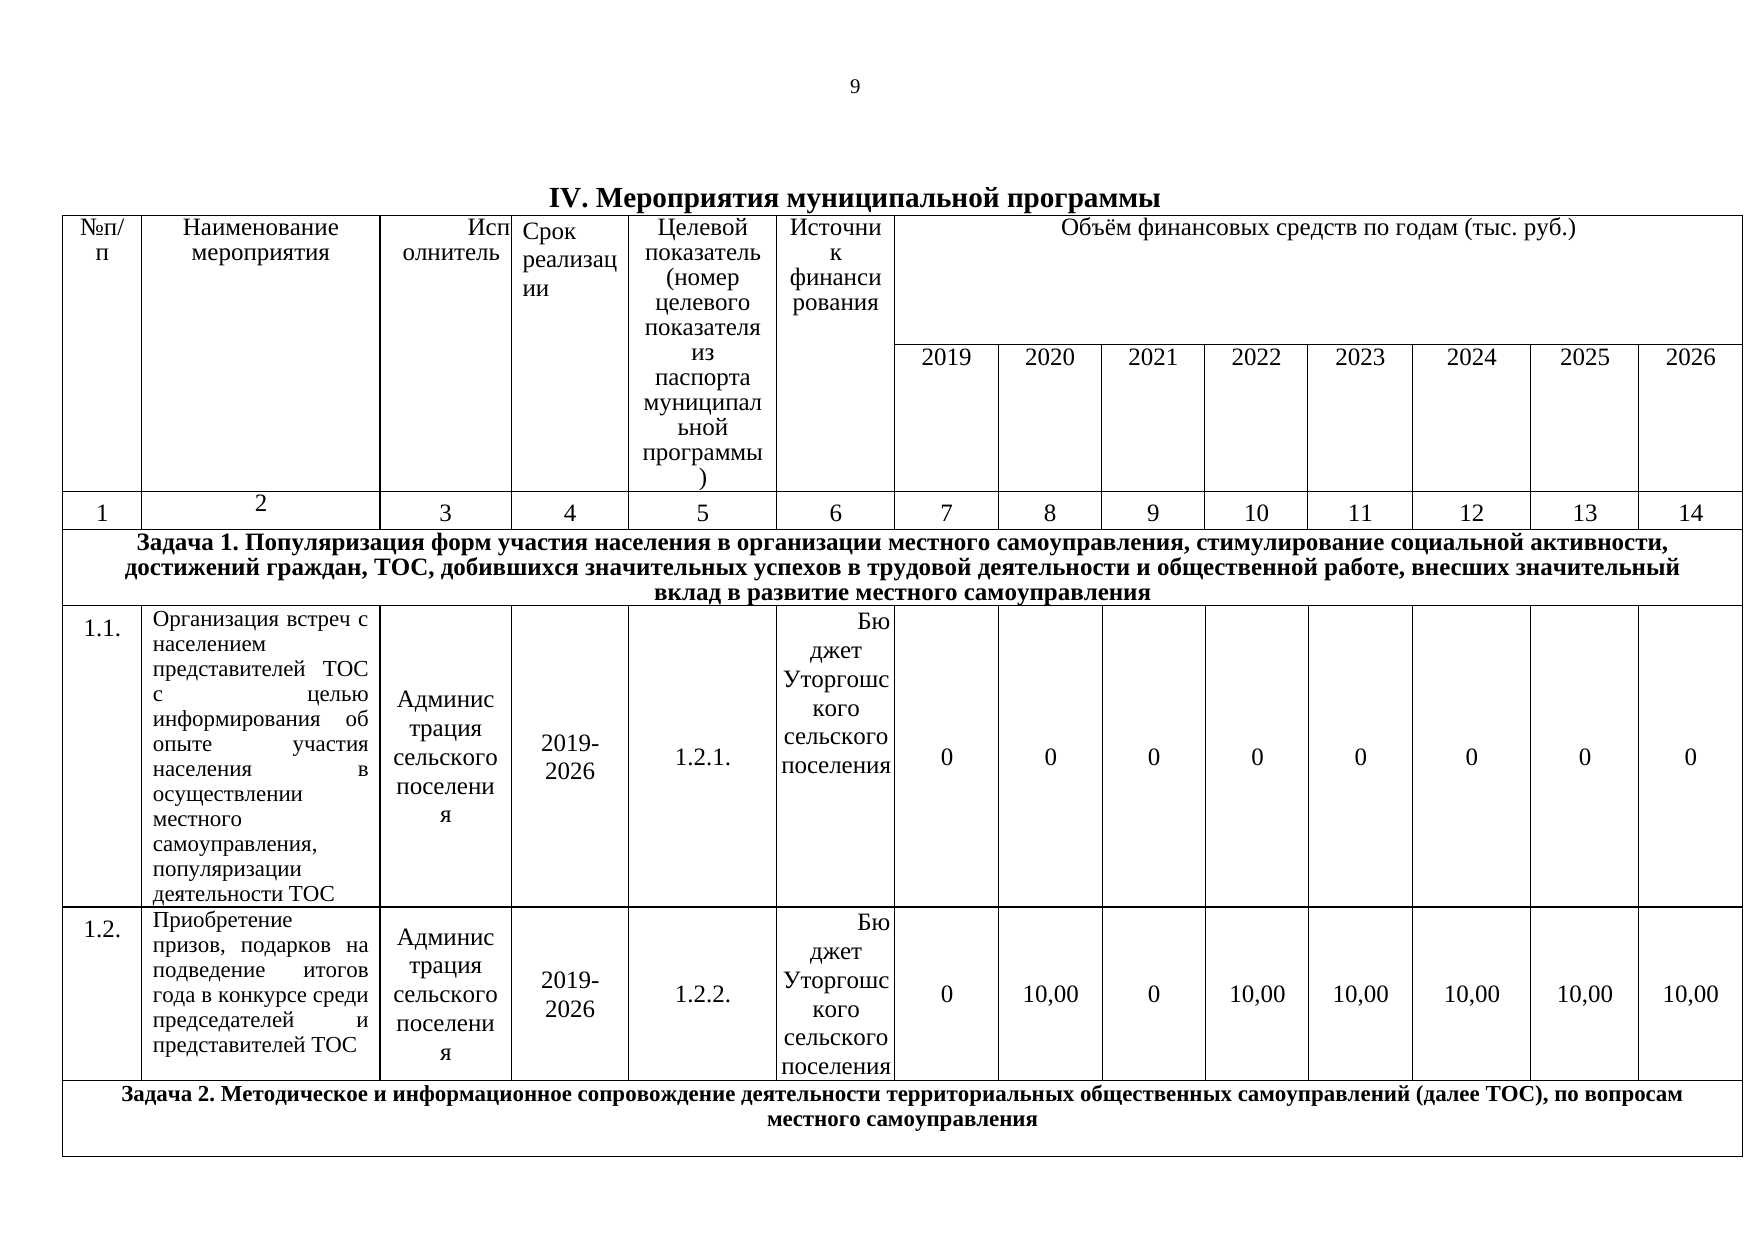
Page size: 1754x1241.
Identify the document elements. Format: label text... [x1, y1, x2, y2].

table_cell 0 [1103, 908, 1205, 1080]
table_cell 10,00 [1413, 908, 1530, 1080]
table_cell Администрация сельского поселения [381, 908, 511, 1080]
table_cell 0 [1639, 606, 1742, 906]
table_cell 5 [629, 492, 776, 529]
table_cell 0 [1531, 606, 1638, 906]
table_cell 12 [1413, 492, 1530, 529]
table_cell 10,00 [1206, 908, 1308, 1080]
table_cell 3 [381, 492, 511, 529]
table_cell 0 [999, 606, 1102, 906]
table_cell 10,00 [1531, 908, 1638, 1080]
table_cell 8 [999, 492, 1101, 529]
table_header Источник финансирования [777, 216, 894, 491]
table_cell 1.2. [63, 908, 141, 1080]
table_cell 2019-2026 [512, 606, 628, 906]
table_cell 2023 [1308, 345, 1412, 491]
table_cell 1.1. [63, 606, 141, 906]
table_cell 2020 [999, 345, 1101, 491]
table_cell 0 [1413, 606, 1530, 906]
table_cell 9 [1102, 492, 1204, 529]
table_cell 1 [63, 492, 141, 529]
table_cell 14 [1639, 492, 1742, 529]
table_cell 4 [512, 492, 628, 529]
table_cell 0 [1103, 606, 1205, 906]
table_cell 1.2.2. [629, 908, 776, 1080]
table_cell 2019-2026 [512, 908, 628, 1080]
table_cell 7 [895, 492, 998, 529]
table_cell Организация встреч с населением представителей ТОС с целью информирования об опыте участия населения в осуществлении местного самоуправления, популяризации деятельности ТОС [142, 606, 379, 906]
table_cell 10,00 [1309, 908, 1412, 1080]
table_header Срок реализации [512, 216, 628, 491]
table_cell Задача 1. Популяризация форм участия населения в организации местного самоуправления, стимулирование социальной активности, достижений граждан, ТОС, добившихся значительных успехов в трудовой деятельности и общественной работе, внесших значительный вклад в развитие местного самоуправления [63, 530, 1742, 605]
table_cell 1.2.1. [629, 606, 776, 906]
table_cell 2025 [1531, 345, 1638, 491]
table_cell 2022 [1205, 345, 1307, 491]
table_cell Бюджет Уторгошского сельского поселения [777, 908, 894, 1080]
table_cell 13 [1531, 492, 1638, 529]
table_cell 2 [142, 492, 379, 529]
table_cell 0 [1206, 606, 1308, 906]
table_cell 2019 [895, 345, 998, 491]
table_cell 0 [1309, 606, 1412, 906]
table_cell 2024 [1413, 345, 1530, 491]
table_cell Задача 2. Методическое и информационное сопровождение деятельности территориальных общественных самоуправлений (далее ТОС), по вопросам местного самоуправления [63, 1081, 1742, 1156]
table_cell 11 [1308, 492, 1412, 529]
table_cell 0 [895, 606, 998, 906]
table_header Исполнитель [381, 216, 511, 491]
text IV. Мероприятия муниципальной программы [74, 177, 1636, 215]
table_header Целевой показатель (номер целевого показателя из паспорта муниципальной программы) [629, 216, 776, 491]
table_cell 10 [1205, 492, 1307, 529]
table_cell 0 [895, 908, 998, 1080]
table_cell Бюджет Уторгошского сельского поселения [777, 606, 894, 906]
table_header Объём финансовых средств по годам (тыс. руб.) [895, 216, 1742, 344]
table_header Наименование мероприятия [142, 216, 379, 491]
table_cell 10,00 [1639, 908, 1742, 1080]
table_cell 6 [777, 492, 894, 529]
table_cell Администрация сельского поселения [381, 606, 511, 906]
table_cell 10,00 [999, 908, 1102, 1080]
table_cell 2021 [1102, 345, 1204, 491]
table_cell 2026 [1639, 345, 1742, 491]
table_header №п/п [63, 216, 141, 491]
table_cell Приобретение призов, подарков на подведение итогов года в конкурсе среди председателей и представителей ТОС [142, 908, 379, 1080]
